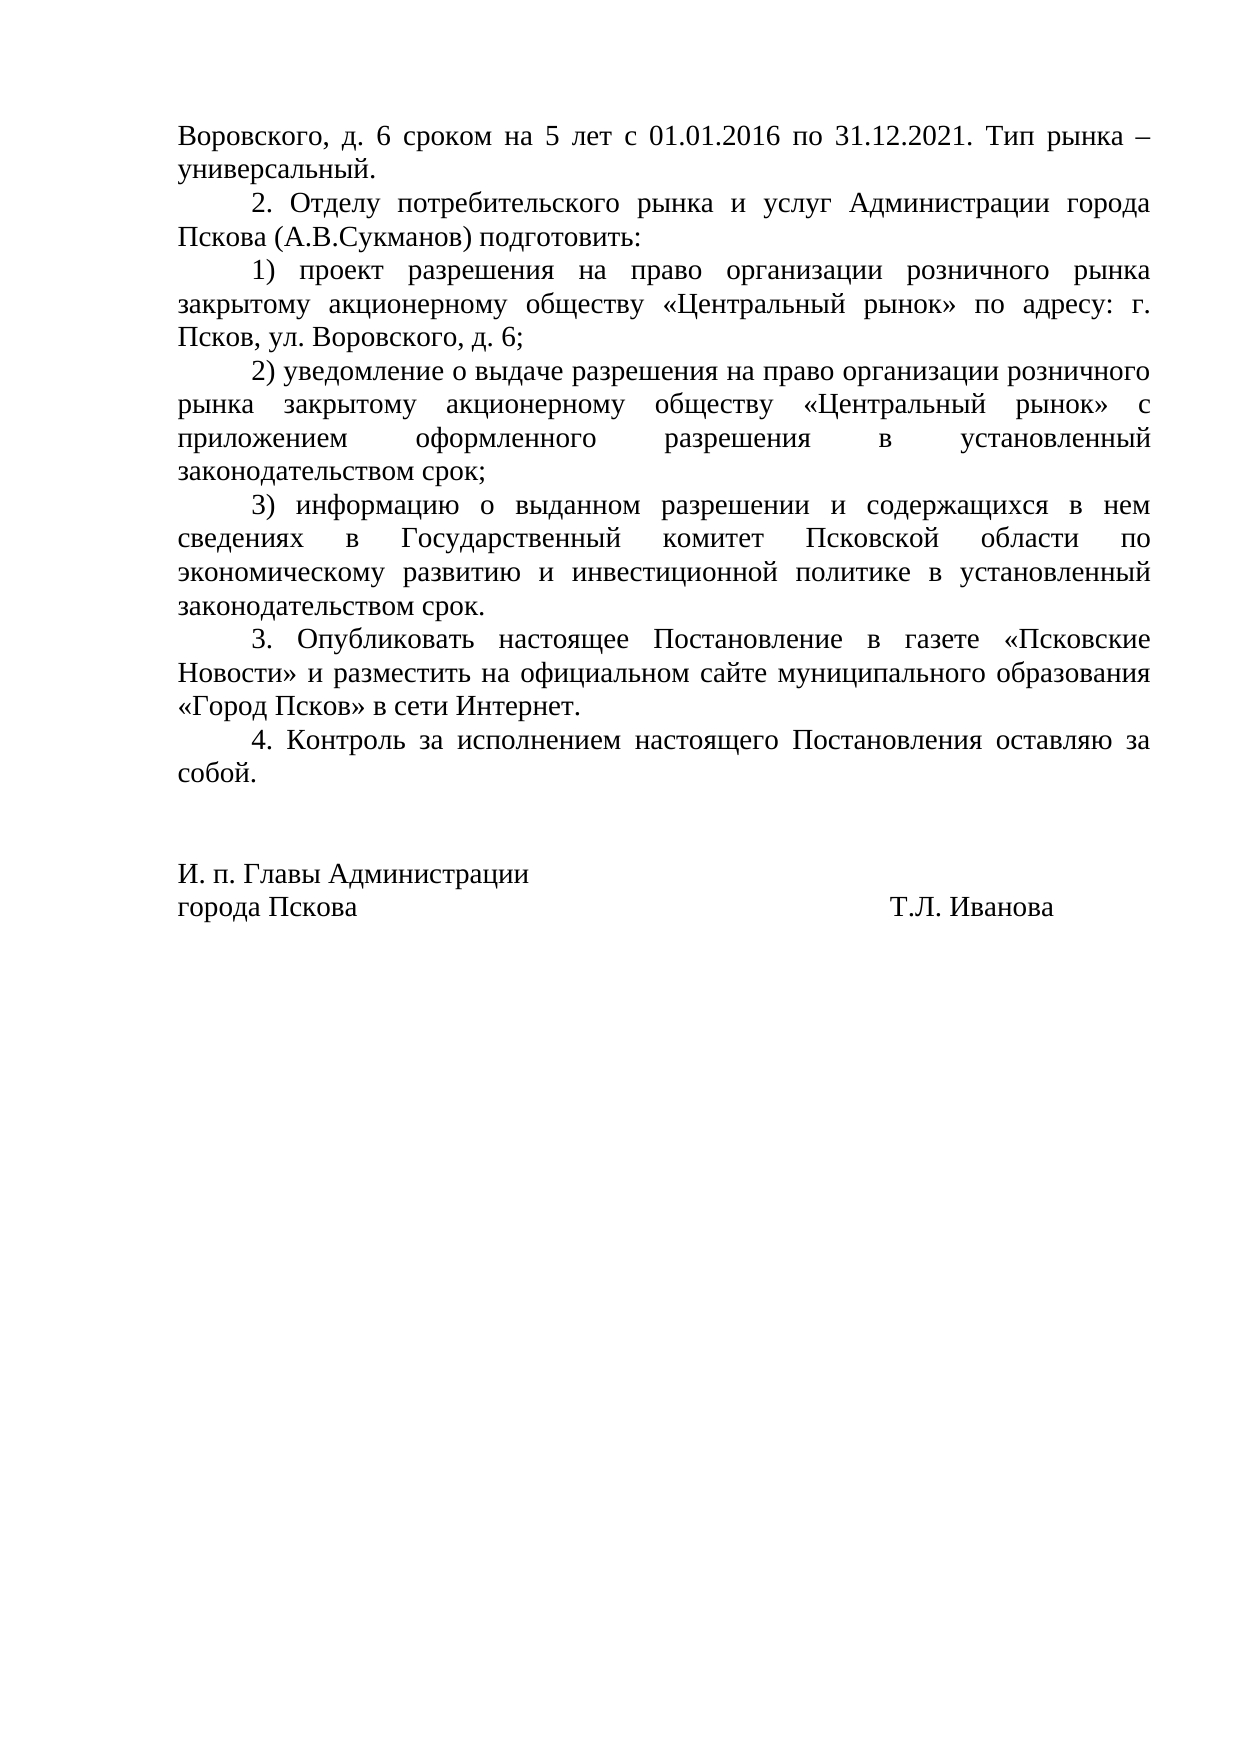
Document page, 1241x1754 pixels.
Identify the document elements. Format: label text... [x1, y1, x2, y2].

text 2) уведомление о выдаче разрешения на право организации розничного рынка закрытому акционерному обществу «Центральный рынок» с приложением оформленного разрешения в установленный законодательством срок; [177, 353, 1152, 487]
list 1) проект разрешения на право организации розничного рынка закрытому акционерному обществу «Центральный рынок» по адресу: г. Псков, ул. Воровского, д. 6; [177, 252, 1152, 353]
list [177, 118, 1152, 185]
text И. п. Главы Администрации [177, 856, 1152, 889]
text города Пскова Т.Л. Иванова [177, 889, 1152, 923]
text 4. Контроль за исполнением настоящего Постановления оставляю за собой. [177, 722, 1152, 789]
text 3. Опубликовать настоящее Постановление в газете «Псковские Новости» и разместить на официальном сайте муниципального образования «Город Псков» в сети Интернет. [177, 621, 1152, 722]
text 3) информацию о выданном разрешении и содержащихся в нем сведениях в Государственный комитет Псковской области по экономическому развитию и инвестиционной политике в установленный законодательством срок. [177, 487, 1152, 621]
list 2. Отделу потребительского рынка и услуг Администрации города Пскова (А.В.Сукманов) подготовить: [177, 185, 1152, 252]
